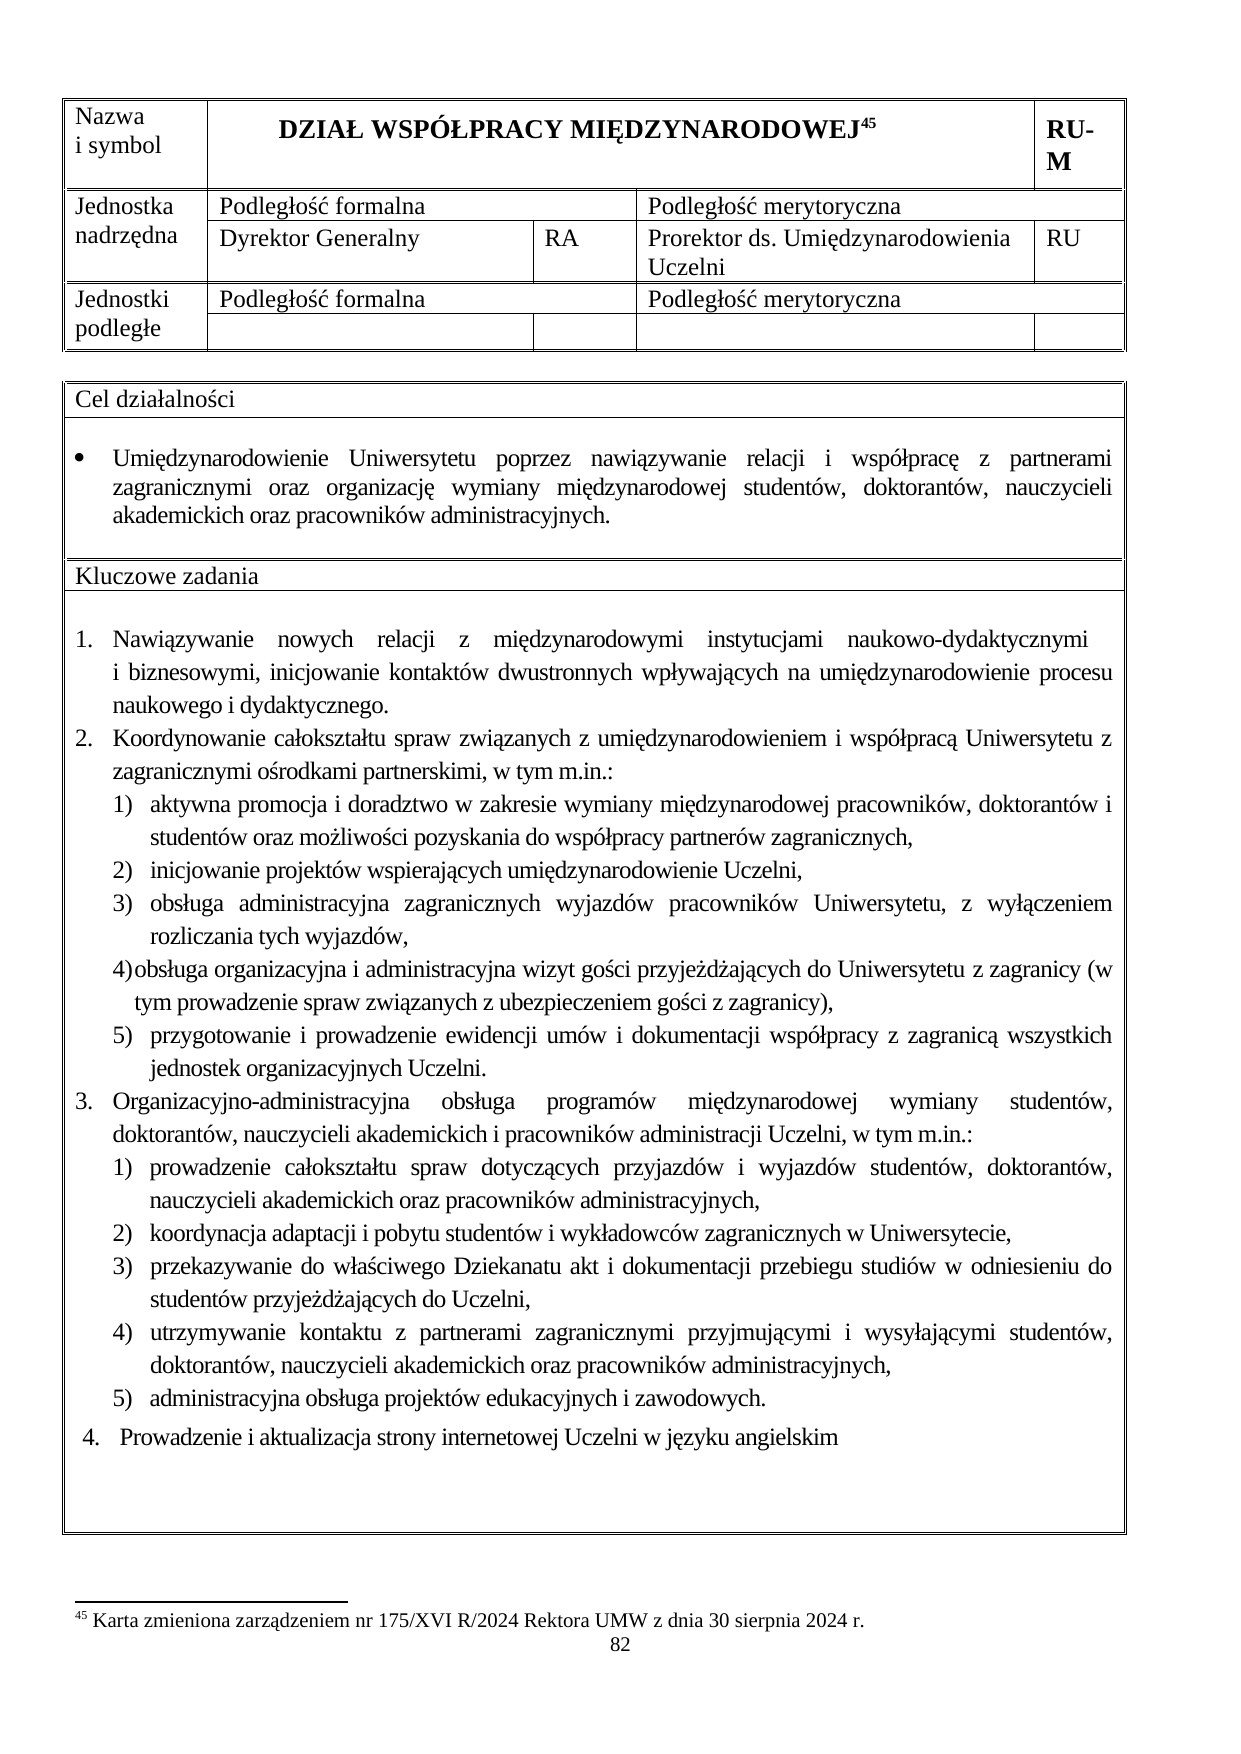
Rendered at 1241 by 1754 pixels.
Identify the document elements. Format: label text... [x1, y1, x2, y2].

table_cell Podległość formalna [208, 191, 636, 220]
table_header DZIAŁ WSPÓŁPRACY MIĘDZYNARODOWEJ [208, 101, 1034, 188]
table_cell RU [1035, 221, 1124, 281]
table_cell Kluczowe zadania [64, 558, 1125, 590]
table_header RU-M [1035, 101, 1124, 188]
table_cell Nawiązywanie nowych relacji z międzynarodowymi instytucjami naukowo-dydaktycznymi i biznesowymi, inicjowanie kontaktów dwustronnych wpływających na umiędzynarodowienie procesu naukowego i dydaktycznego. Koordynowanie całokształtu spraw związanych z umiędzynarodowieniem i współpracą Uniwersytetu z zagranicznymi ośrodkami partnerskimi, w tym m.in.: aktywna promocja i doradztwo w zakresie wymiany międzynarodowej pracowników, doktorantów i studentów oraz możliwości pozyskania do współpracy partnerów zagranicznych, inicjowanie projektów wspierających umiędzynarodowienie Uczelni, obsługa administracyjna zagranicznych wyjazdów pracowników Uniwersytetu, z wyłączeniem rozliczania tych wyjazdów, obsługa organizacyjna i administracyjna wizyt gości przyjeżdżających do Uniwersytetu z zagranicy (w tym prowadzenie spraw związanych z ubezpieczeniem gości z zagranicy), przygotowanie i prowadzenie ewidencji umów i dokumentacji współpracy z zagranicą wszystkich jednostek organizacyjnych Uczelni. Organizacyjno-administracyjna obsługa programów międzynarodowej wymiany studentów, doktorantów, nauczycieli akademickich i pracowników administracji Uczelni, w tym m.in.: prowadzenie całokształtu spraw dotyczących przyjazdów i wyjazdów studentów, doktorantów, nauczycieli akademickich oraz pracowników administracyjnych, koordynacja adaptacji i pobytu studentów i wykładowców zagranicznych w Uniwersytecie, przekazywanie do właściwego Dziekanatu akt i dokumentacji przebiegu studiów w odniesieniu do studentów przyjeżdżających do Uczelni, utrzymywanie kontaktu z partnerami zagranicznymi przyjmującymi i wysyłającymi studentów, doktorantów, nauczycieli akademickich oraz pracowników administracyjnych, administracyjna obsługa projektów edukacyjnych i zawodowych. Prowadzenie i aktualizacja strony internetowej Uczelni w języku angielskim [65, 591, 1124, 1532]
table_header Nazwa i symbol [65, 101, 207, 188]
table_cell RA [534, 221, 636, 281]
table_cell [1035, 314, 1124, 349]
table_cell [208, 314, 533, 349]
table_cell [637, 314, 1034, 349]
table_cell Jednostka nadrzędna [64, 188, 207, 281]
table_cell [534, 314, 636, 349]
table_cell Podległość merytoryczna [637, 188, 1125, 220]
table_cell Dyrektor Generalny [208, 221, 533, 281]
table_cell Cel działalności [64, 381, 1125, 417]
table_cell [64, 349, 1125, 381]
table_cell Umiędzynarodowienie Uniwersytetu poprzez nawiązywanie relacji i współpracę z partnerami zagranicznymi oraz organizację wymiany międzynarodowej studentów, doktorantów, nauczycieli akademickich oraz pracowników administracyjnych. [65, 418, 1124, 558]
table_cell Podległość formalna [208, 284, 636, 313]
table_cell Prorektor ds. Umiędzynarodowienia Uczelni [637, 221, 1034, 281]
table_cell Jednostki podległe [65, 281, 207, 349]
table_cell Podległość merytoryczna [637, 281, 1124, 313]
